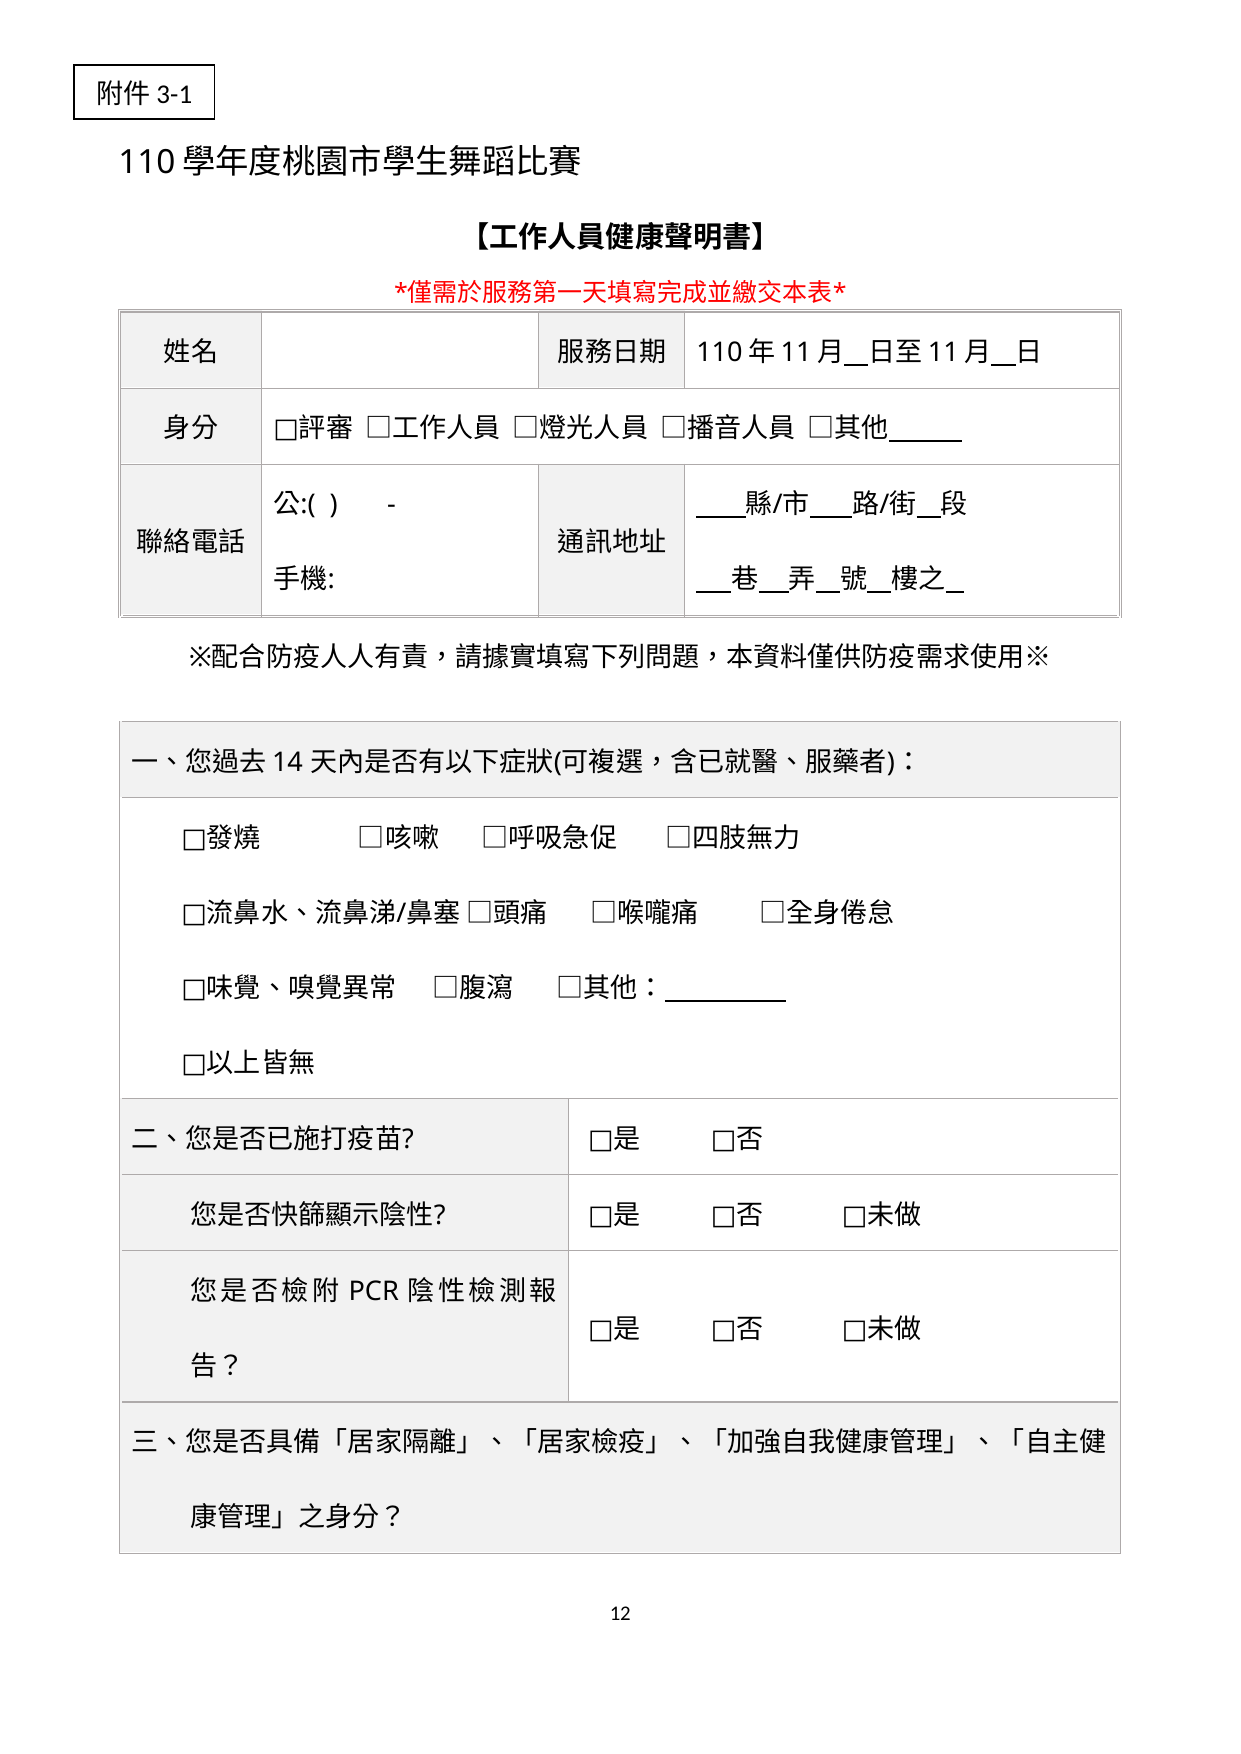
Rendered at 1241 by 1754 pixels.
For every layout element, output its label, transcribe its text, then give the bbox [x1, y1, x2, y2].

table_cell ※配合防疫人人有責，請據實填寫下列問題，本資料僅供防疫需求使用※ [120, 615, 1121, 721]
table_cell □評審 □工作人員 □燈光人員 □播音人員 □其他 [262, 389, 1119, 463]
table_cell 您是否檢附PCR陰性檢測報告？ [120, 1250, 568, 1401]
table_cell □否 [699, 1175, 830, 1250]
table_header 姓名 [121, 313, 261, 387]
table_cell 您是否快篩顯示陰性? [120, 1174, 568, 1250]
table_cell □是 [569, 1099, 699, 1174]
table_cell 聯絡電話 [121, 465, 261, 614]
table_cell 縣/市 路/街 段 巷 弄 號 樓之 [685, 465, 1119, 614]
text 【工作人員健康聲明書】 [118, 197, 1122, 272]
table_cell □是 [569, 1251, 699, 1401]
table_cell □是 [569, 1175, 699, 1250]
text *僅需於服務第一天填寫完成並繳交本表* [118, 272, 1122, 309]
table_cell 一、您過去14 天內是否有以下症狀(可複選，含已就醫、服藥者)： [120, 721, 1120, 797]
table_cell □未做 [830, 1174, 1120, 1250]
table_header 服務日期 [539, 313, 684, 387]
table_header 110年11月 日至11月 日 [685, 313, 1119, 387]
table_cell □否 [699, 1099, 830, 1174]
table_cell 身分 [121, 389, 261, 463]
table_header [262, 313, 538, 387]
table_cell □發燒 □咳嗽 □呼吸急促 □四肢無力 □流鼻水、流鼻涕/鼻塞 □頭痛 □喉嚨痛 □全身倦怠 □味覺、嗅覺異常 □腹瀉 □其他： □以上皆無 [120, 797, 1120, 1098]
table_cell 公:( ) - 手機: [262, 465, 538, 614]
table_cell 二、您是否已施打疫苗? [120, 1098, 568, 1174]
table_cell 通訊地址 [539, 465, 684, 614]
table_cell [830, 1098, 1120, 1174]
table_cell 三、您是否具備「居家隔離」、「居家檢疫」、「加強自我健康管理」、「自主健康管理」之身分？ [120, 1401, 1120, 1552]
table_cell □未做 [830, 1250, 1120, 1401]
table_cell □否 [699, 1251, 830, 1401]
